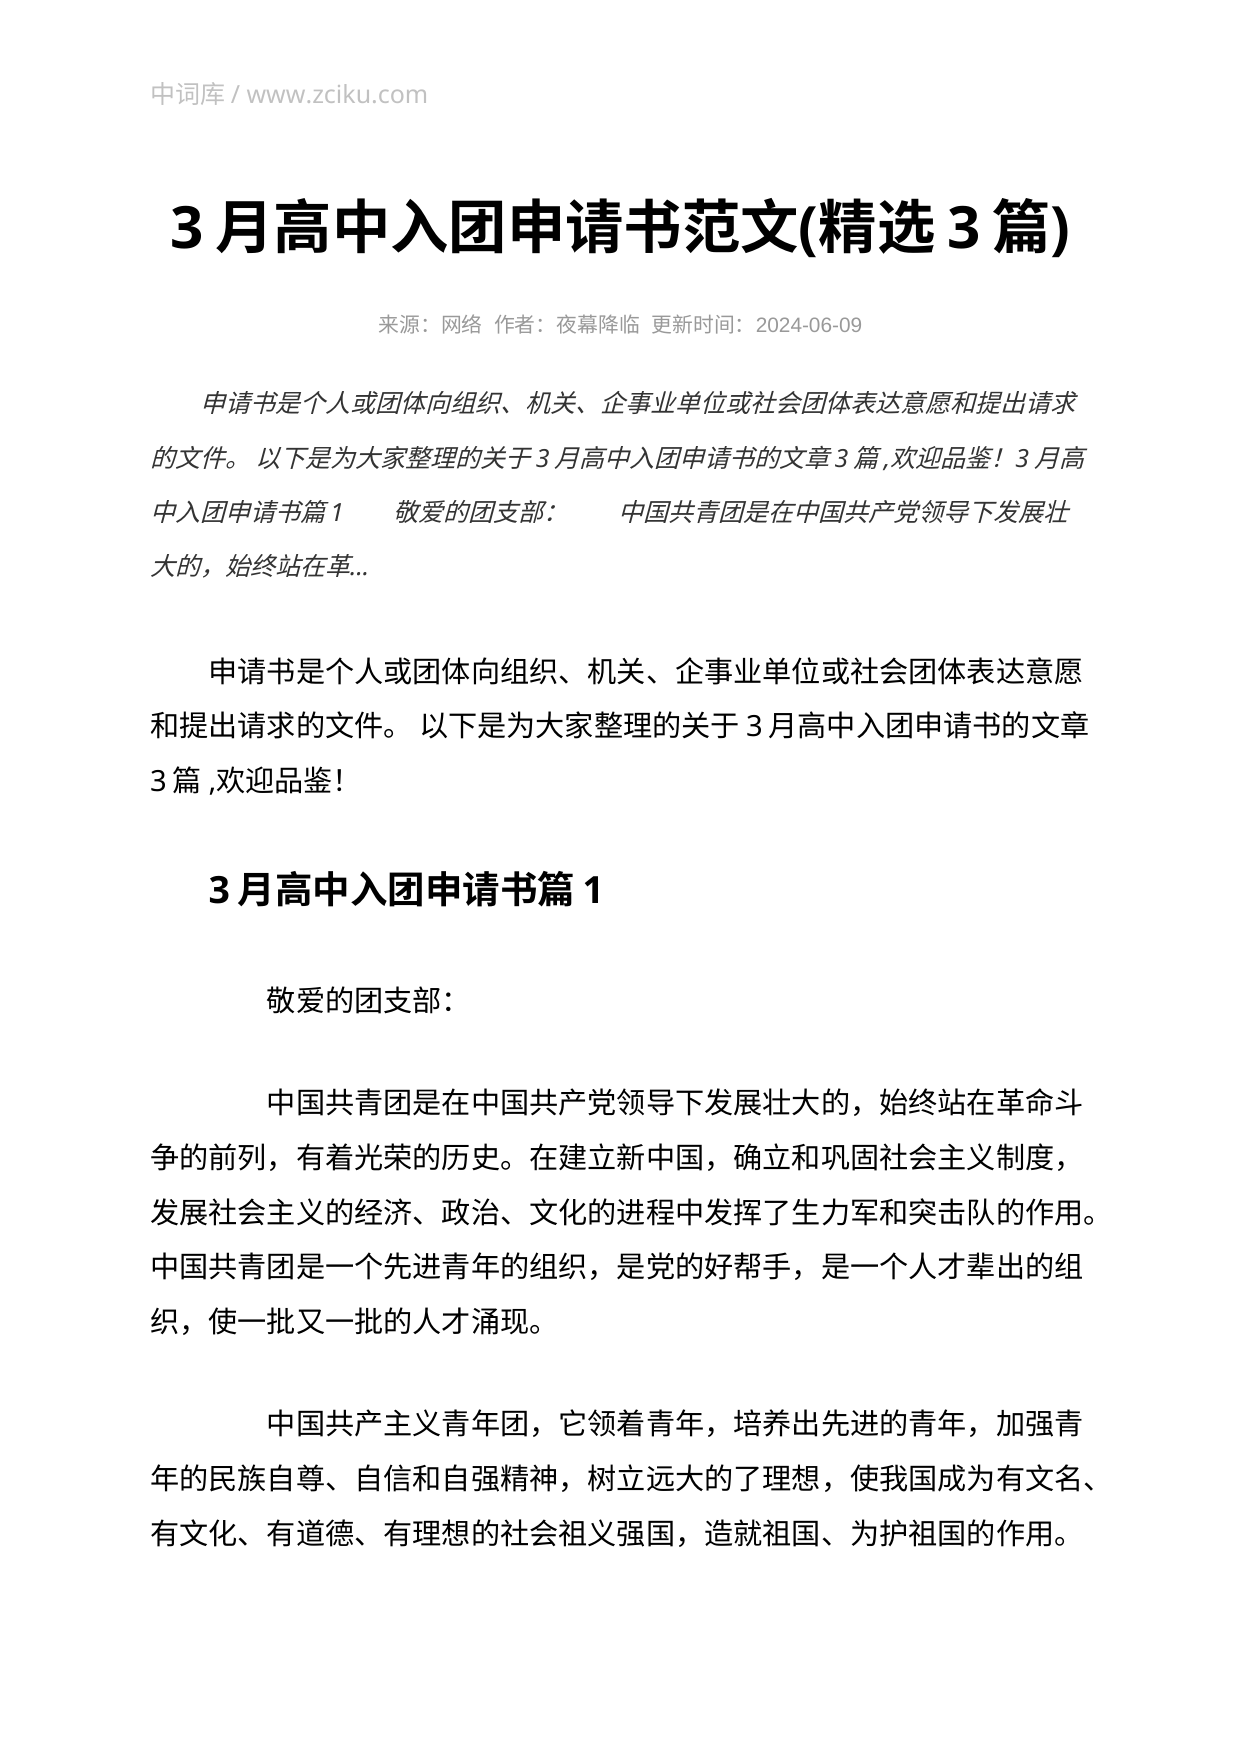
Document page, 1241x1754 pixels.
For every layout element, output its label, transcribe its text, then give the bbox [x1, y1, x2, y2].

subtitle 3月高中入团申请书范文(精选3篇) [150, 181, 1090, 266]
text 中国共青团是在中国共产党领导下发展壮大的，始终站在革命斗争的前列，有着光荣的历史。在建立新中国，确立和巩固社会主义制度，发展社会主义的经济、政治、文化的进程中发挥了生力军和突击队的作用。中国共青团是一个先进青年的组织，是党的好帮手，是一个人才辈出的组织，使一批又一批的人才涌现。 [150, 1079, 1090, 1341]
text 申请书是个人或团体向组织、机关、企事业单位或社会团体表达意愿和提出请求的文件。 以下是为大家整理的关于3月高中入团申请书的文章3篇 ,欢迎品鉴！ [150, 648, 1090, 800]
text 申请书是个人或团体向组织、机关、企事业单位或社会团体表达意愿和提出请求的文件。 以下是为大家整理的关于3月高中入团申请书的文章3篇 ,欢迎品鉴！3月高中入团申请书篇1 敬爱的团支部： 中国共青团是在中国共产党领导下发展壮大的，始终站在革... [150, 384, 1090, 583]
text 中国共产主义青年团，它领着青年，培养出先进的青年，加强青年的民族自尊、自信和自强精神，树立远大的了理想，使我国成为有文名、有文化、有道德、有理想的社会祖义强国，造就祖国、为护祖国的作用。 [150, 1401, 1090, 1553]
text 来源：网络 作者：夜幕降临 更新时间：2024-06-09 [150, 313, 1090, 337]
text 3月高中入团申请书篇1 [150, 860, 1090, 914]
text 敬爱的团支部： [150, 978, 1090, 1020]
